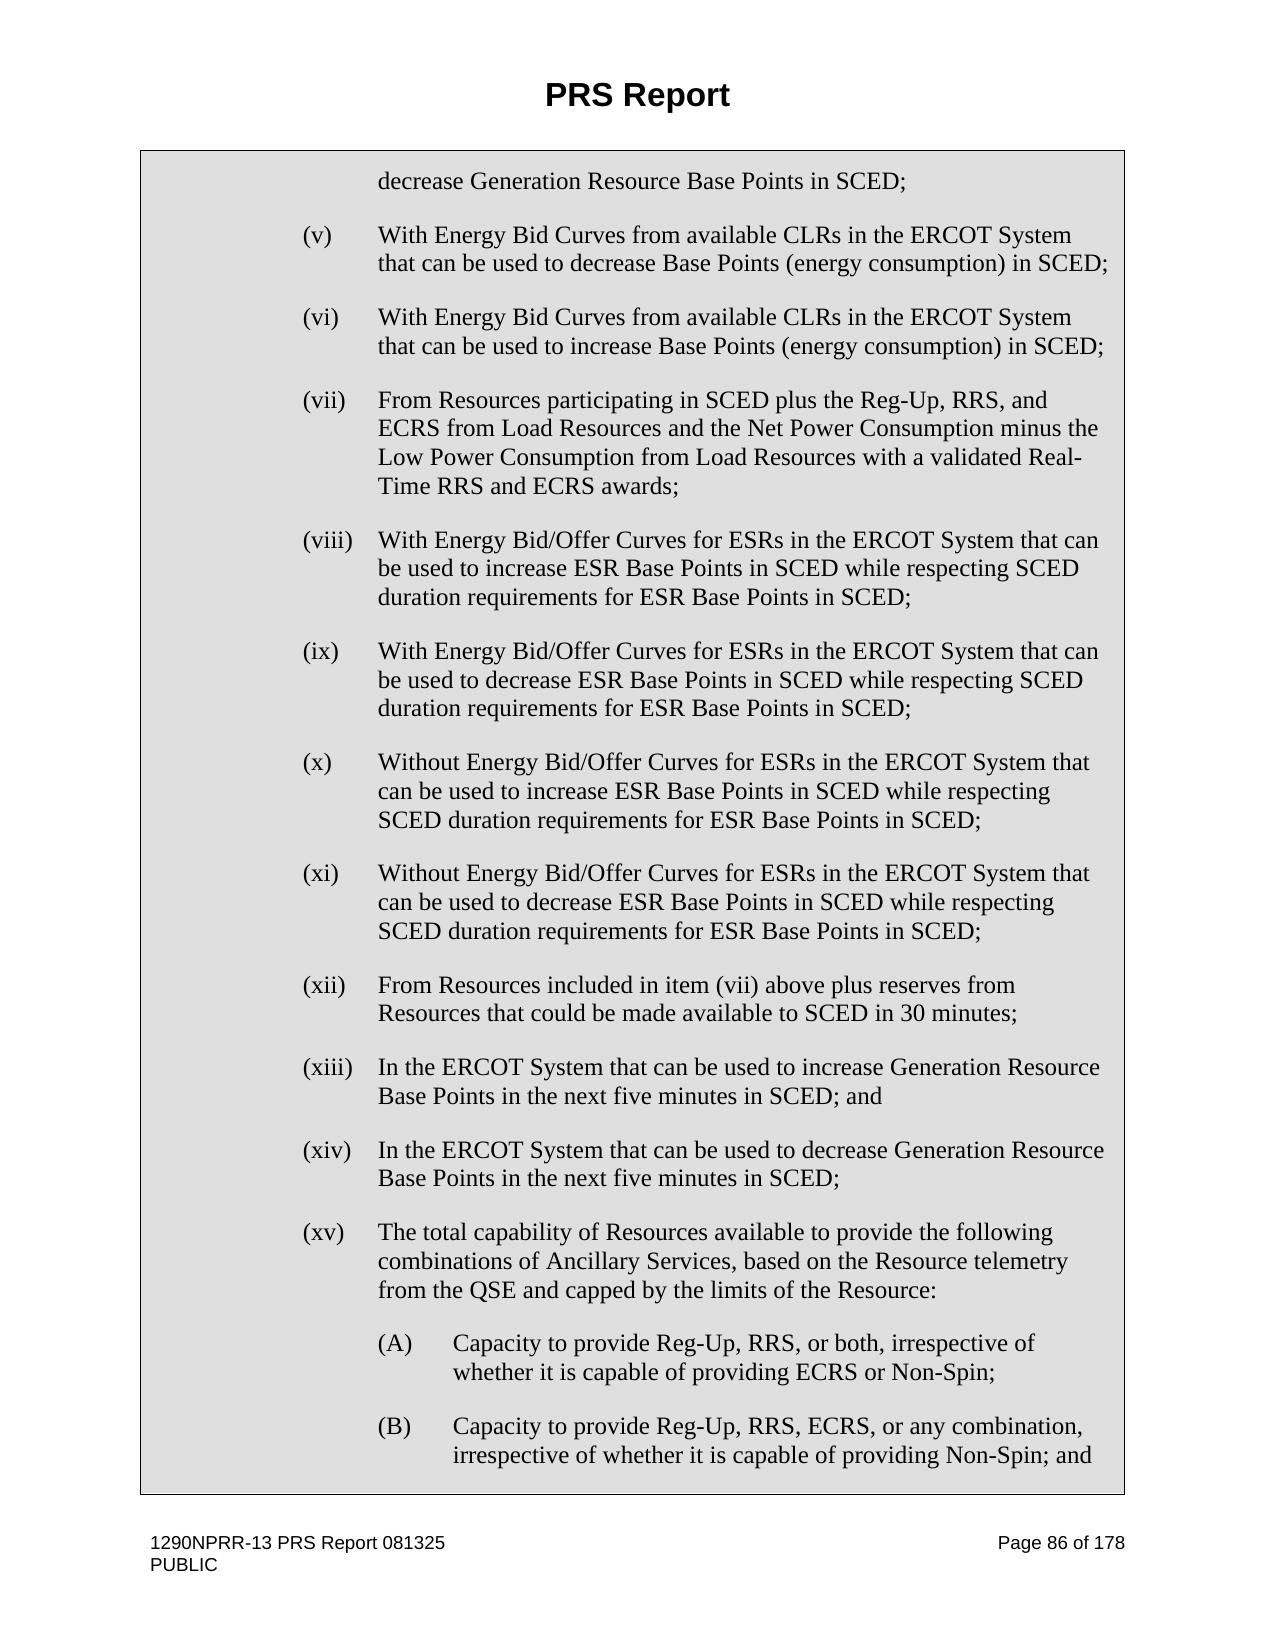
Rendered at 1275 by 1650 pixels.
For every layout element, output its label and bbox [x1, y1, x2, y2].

table_header [141, 151, 1124, 1493]
